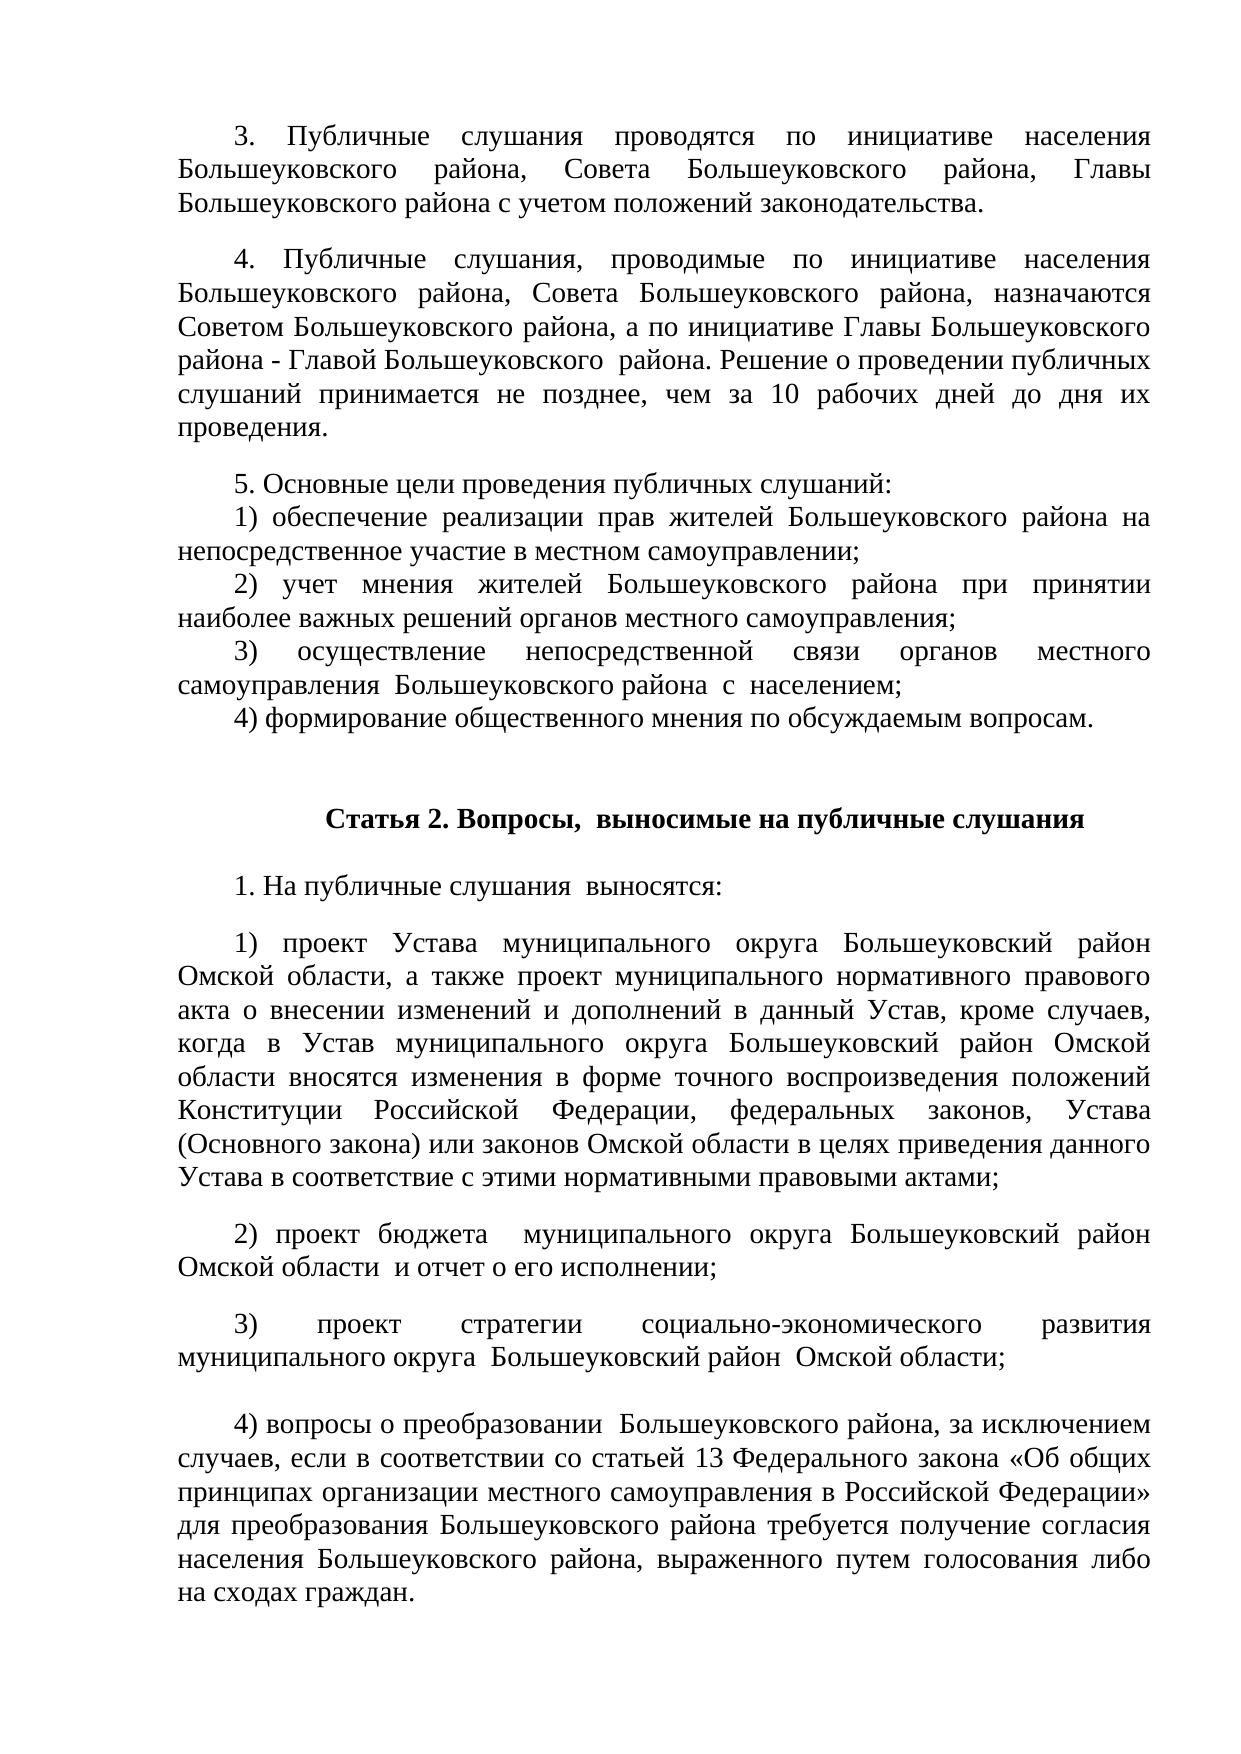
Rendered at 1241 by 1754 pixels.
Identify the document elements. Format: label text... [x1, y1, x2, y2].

text 1. На публичные слушания выносятся: [177, 868, 1152, 902]
text 1) обеспечение реализации прав жителей Большеуковского района на непосредственное участие в местном самоуправлении; [177, 499, 1152, 566]
text 2) проект бюджета муниципального округа Большеуковский район Омской области и отчет о его исполнении; [177, 1216, 1152, 1283]
text 4. Публичные слушания, проводимые по инициативе населения Большеуковского района, Совета Большеуковского района, назначаются Советом Большеуковского района, а по инициативе Главы Большеуковского района - Главой Большеуковского района. Решение о проведении публичных слушаний принимается не позднее, чем за 10 рабочих дней до дня их проведения. [177, 242, 1152, 443]
text 2) учет мнения жителей Большеуковского района при принятии наиболее важных решений органов местного самоуправления; [177, 566, 1152, 633]
text 1) проект Устава муниципального округа Большеуковский район Омской области, а также проект муниципального нормативного правового акта о внесении изменений и дополнений в данный Устав, кроме случаев, когда в Устав муниципального округа Большеуковский район Омской области вносятся изменения в форме точного воспроизведения положений Конституции Российской Федерации, федеральных законов, Устава (Основного закона) или законов Омской области в целях приведения данного Устава в соответствие с этими нормативными правовыми актами; [177, 925, 1152, 1193]
text 3. Публичные слушания проводятся по инициативе населения Большеуковского района, Совета Большеуковского района, Главы Большеуковского района с учетом положений законодательства. [177, 118, 1152, 219]
text 4) вопросы о преобразовании Большеуковского района, за исключением случаев, если в соответствии со статьей 13 Федерального закона «Об общих принципах организации местного самоуправления в Российской Федерации» для преобразования Большеуковского района требуется получение согласия населения Большеуковского района, выраженного путем голосования либо на сходах граждан. [177, 1407, 1152, 1608]
text 4) формирование общественного мнения по обсуждаемым вопросам. [177, 701, 1152, 734]
text 3) проект стратегии социально-экономического развития муниципального округа Большеуковский район Омской области; [177, 1306, 1152, 1373]
text Статья 2. Вопросы, выносимые на публичные слушания [251, 801, 1152, 835]
text 3) осуществление непосредственной связи органов местного самоуправления Большеуковского района с населением; [177, 633, 1152, 701]
text 5. Основные цели проведения публичных слушаний: [177, 466, 1152, 499]
